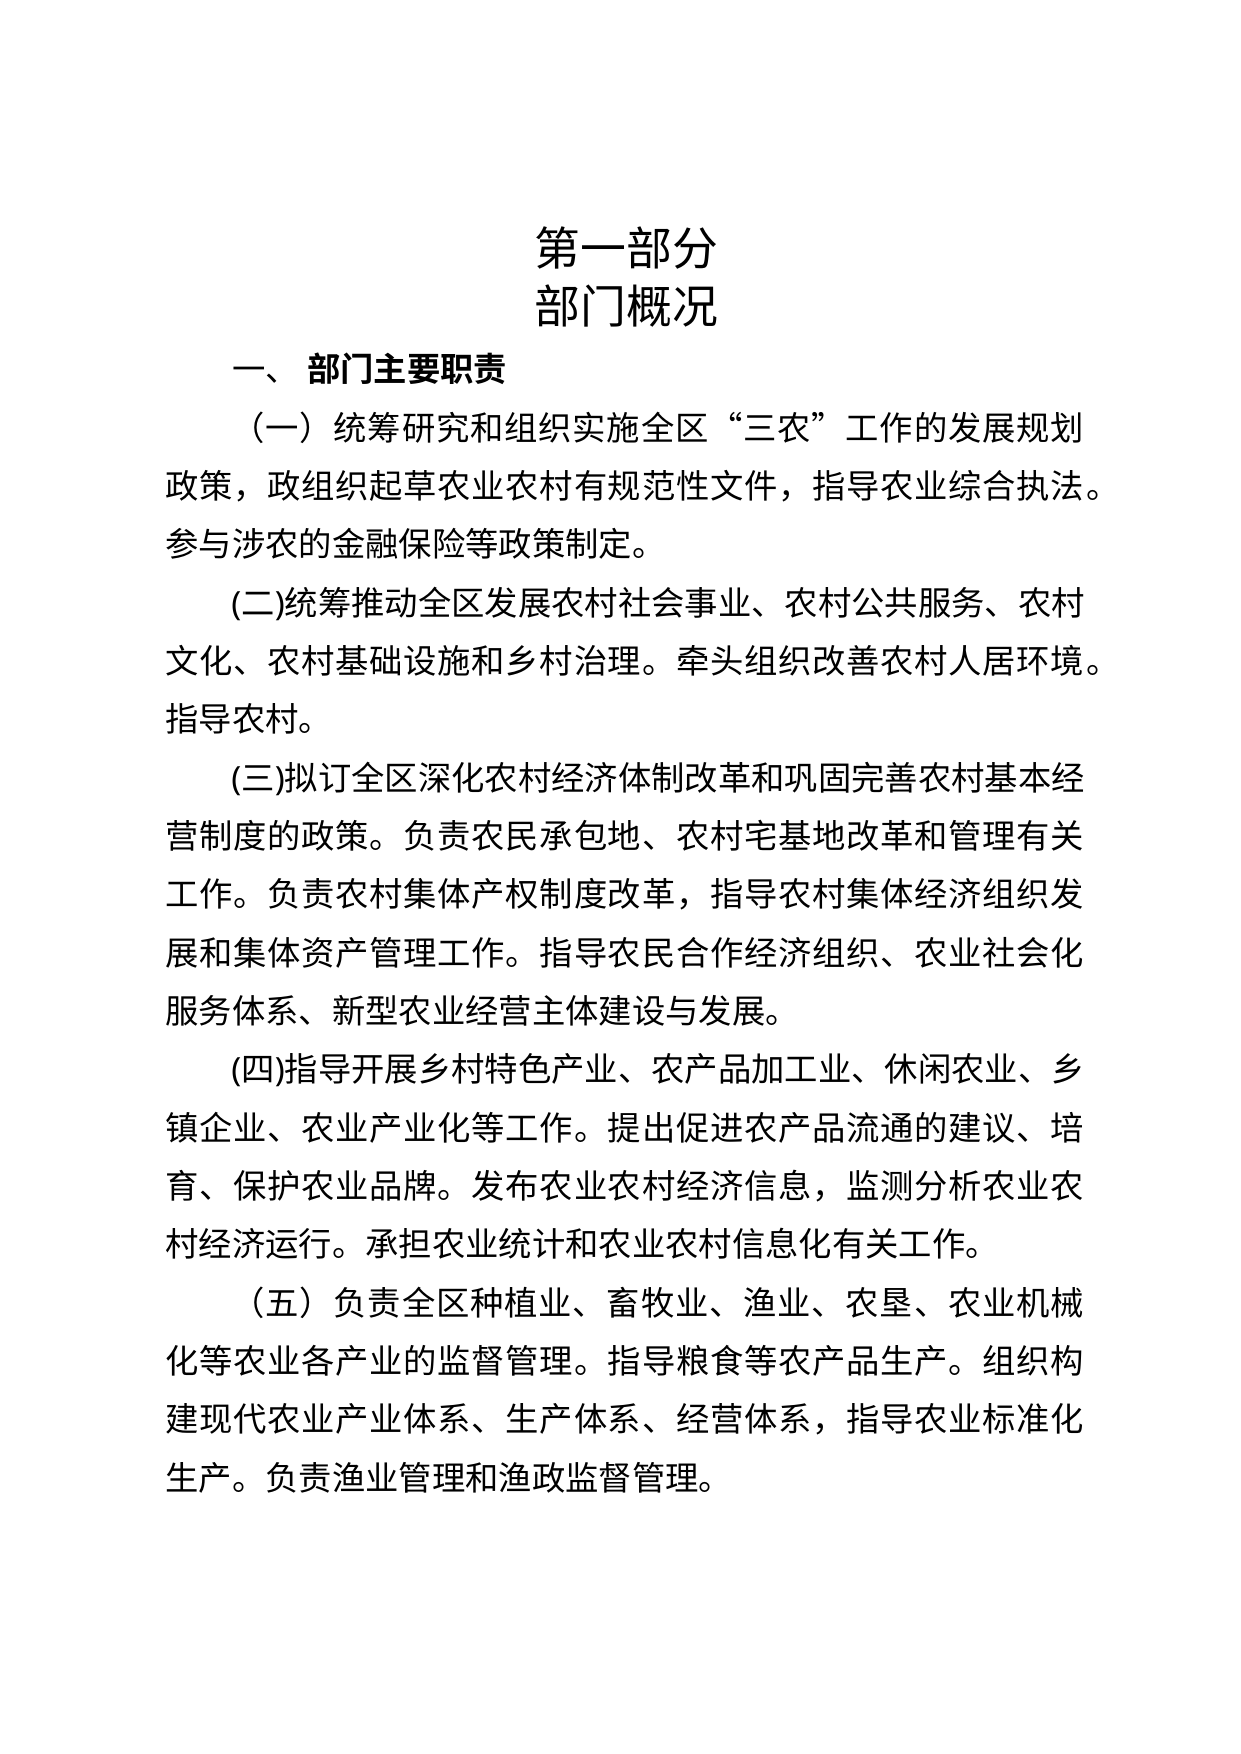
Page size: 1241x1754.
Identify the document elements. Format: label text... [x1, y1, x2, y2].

text (四)指导开展乡村特色产业、农产品加工业、休闲农业、乡镇企业、农业产业化等工作。提出促进农产品流通的建议、培育、保护农业品牌。发布农业农村经济信息，监测分析农业农村经济运行。承担农业统计和农业农村信息化有关工作。 [165, 1035, 1087, 1268]
text (二)统筹推动全区发展农村社会事业、农村公共服务、农村文化、农村基础设施和乡村治理。牵头组织改善农村人居环境。指导农村。 [165, 568, 1087, 743]
list 部门主要职责 [232, 335, 1087, 393]
text （五）负责全区种植业、畜牧业、渔业、农垦、农业机械化等农业各产业的监督管理。指导粮食等农产品生产。组织构建现代农业产业体系、生产体系、经营体系，指导农业标准化生产。负责渔业管理和渔政监督管理。 [165, 1268, 1087, 1502]
text (三)拟订全区深化农村经济体制改革和巩固完善农村基本经营制度的政策。负责农民承包地、农村宅基地改革和管理有关工作。负责农村集体产权制度改革，指导农村集体经济组织发展和集体资产管理工作。指导农民合作经济组织、农业社会化服务体系、新型农业经营主体建设与发展。 [165, 743, 1087, 1035]
text （一）统筹研究和组织实施全区“三农”工作的发展规划、政策，政组织起草农业农村有规范性文件，指导农业综合执法。参与涉农的金融保险等政策制定。 [165, 393, 1087, 568]
text 第一部分 [165, 218, 1087, 277]
text 部门概况 [165, 277, 1087, 335]
